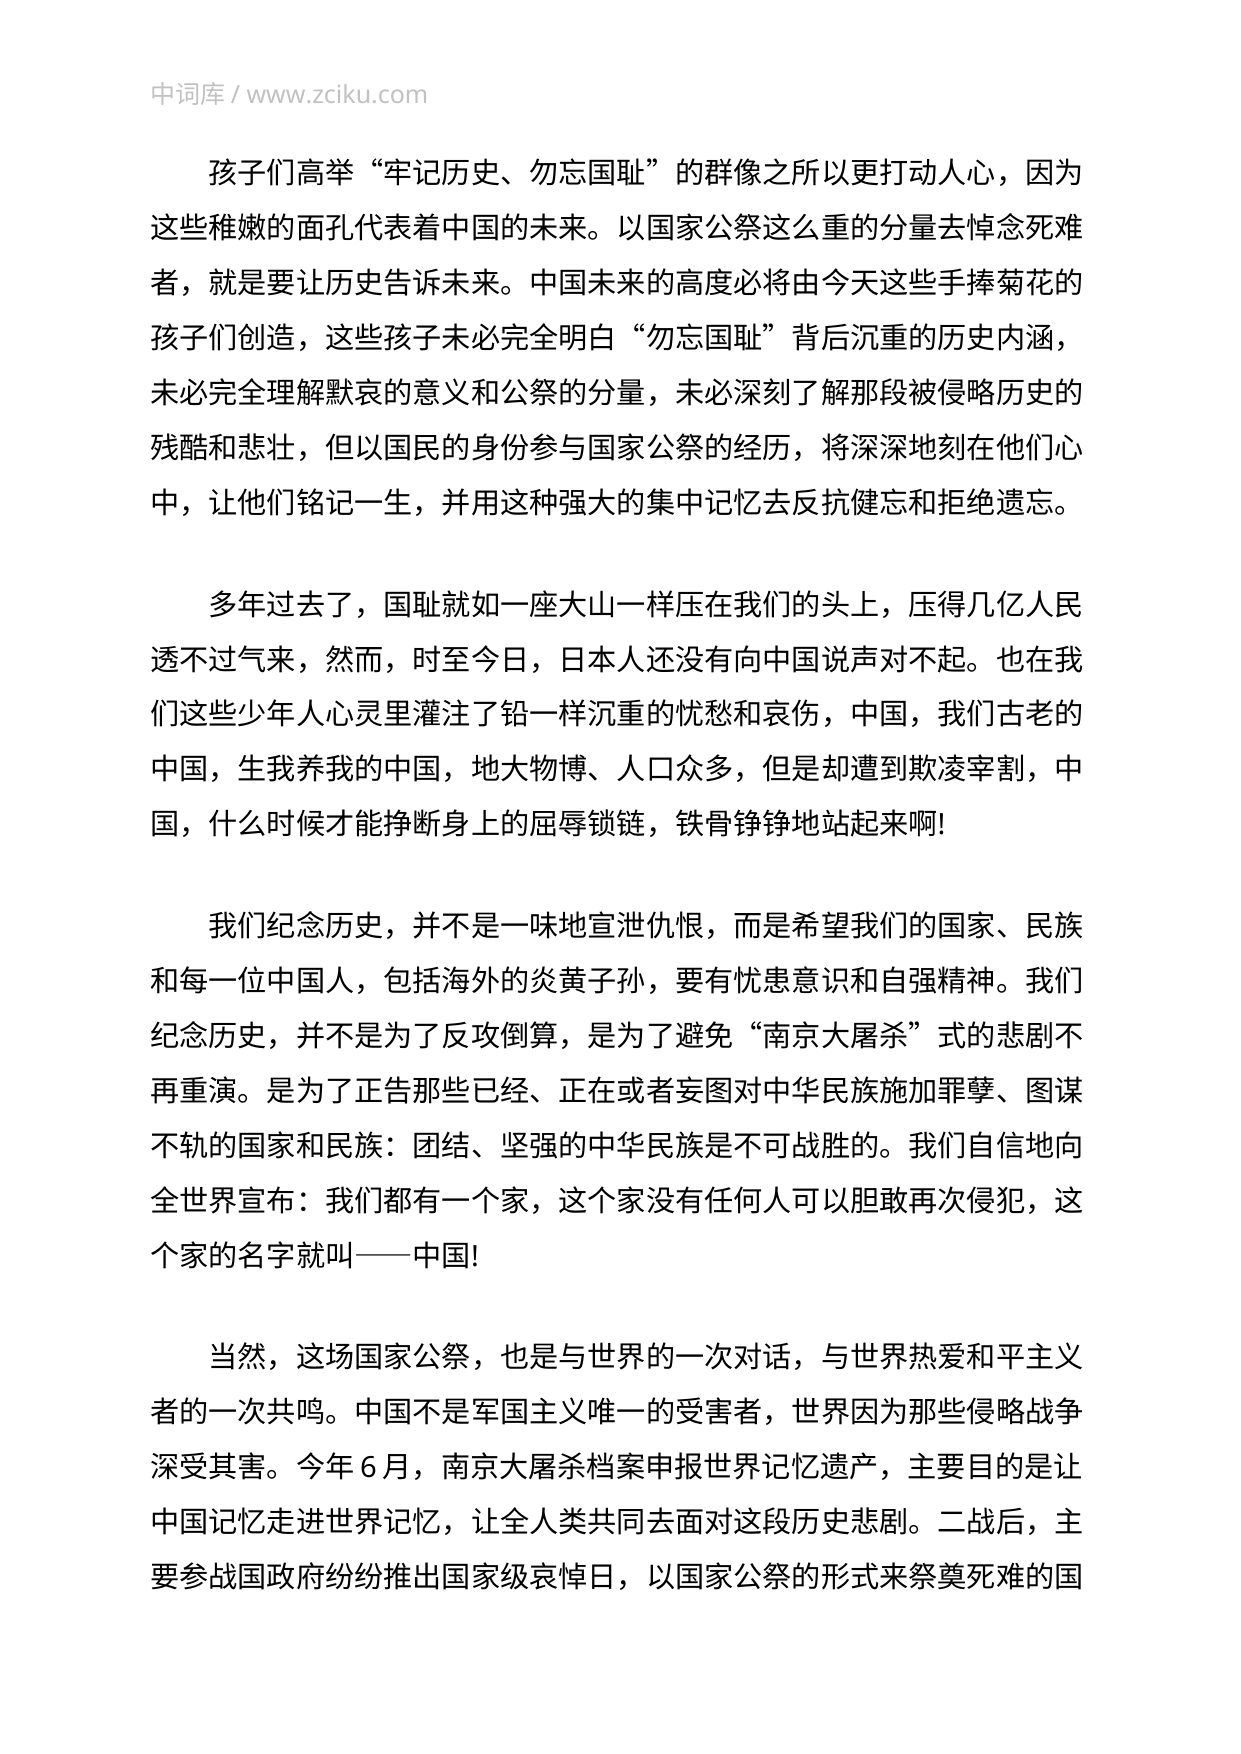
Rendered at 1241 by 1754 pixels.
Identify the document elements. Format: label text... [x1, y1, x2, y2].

text 孩子们高举“牢记历史、勿忘国耻”的群像之所以更打动人心，因为这些稚嫩的面孔代表着中国的未来。以国家公祭这么重的分量去悼念死难者，就是要让历史告诉未来。中国未来的高度必将由今天这些手捧菊花的孩子们创造，这些孩子未必完全明白“勿忘国耻”背后沉重的历史内涵，未必完全理解默哀的意义和公祭的分量，未必深刻了解那段被侵略历史的残酷和悲壮，但以国民的身份参与国家公祭的经历，将深深地刻在他们心中，让他们铭记一生，并用这种强大的集中记忆去反抗健忘和拒绝遗忘。 [150, 150, 1090, 522]
text 多年过去了，国耻就如一座大山一样压在我们的头上，压得几亿人民透不过气来，然而，时至今日，日本人还没有向中国说声对不起。也在我们这些少年人心灵里灌注了铅一样沉重的忧愁和哀伤，中国，我们古老的中国，生我养我的中国，地大物博、人口众多，但是却遭到欺凌宰割，中国，什么时候才能挣断身上的屈辱锁链，铁骨铮铮地站起来啊! [150, 581, 1090, 843]
text 我们纪念历史，并不是一味地宣泄仇恨，而是希望我们的国家、民族和每一位中国人，包括海外的炎黄子孙，要有忧患意识和自强精神。我们纪念历史，并不是为了反攻倒算，是为了避免“南京大屠杀”式的悲剧不再重演。是为了正告那些已经、正在或者妄图对中华民族施加罪孽、图谋不轨的国家和民族：团结、坚强的中华民族是不可战胜的。我们自信地向全世界宣布：我们都有一个家，这个家没有任何人可以胆敢再次侵犯，这个家的名字就叫——中国! [150, 903, 1090, 1274]
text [150, 1334, 1090, 1596]
